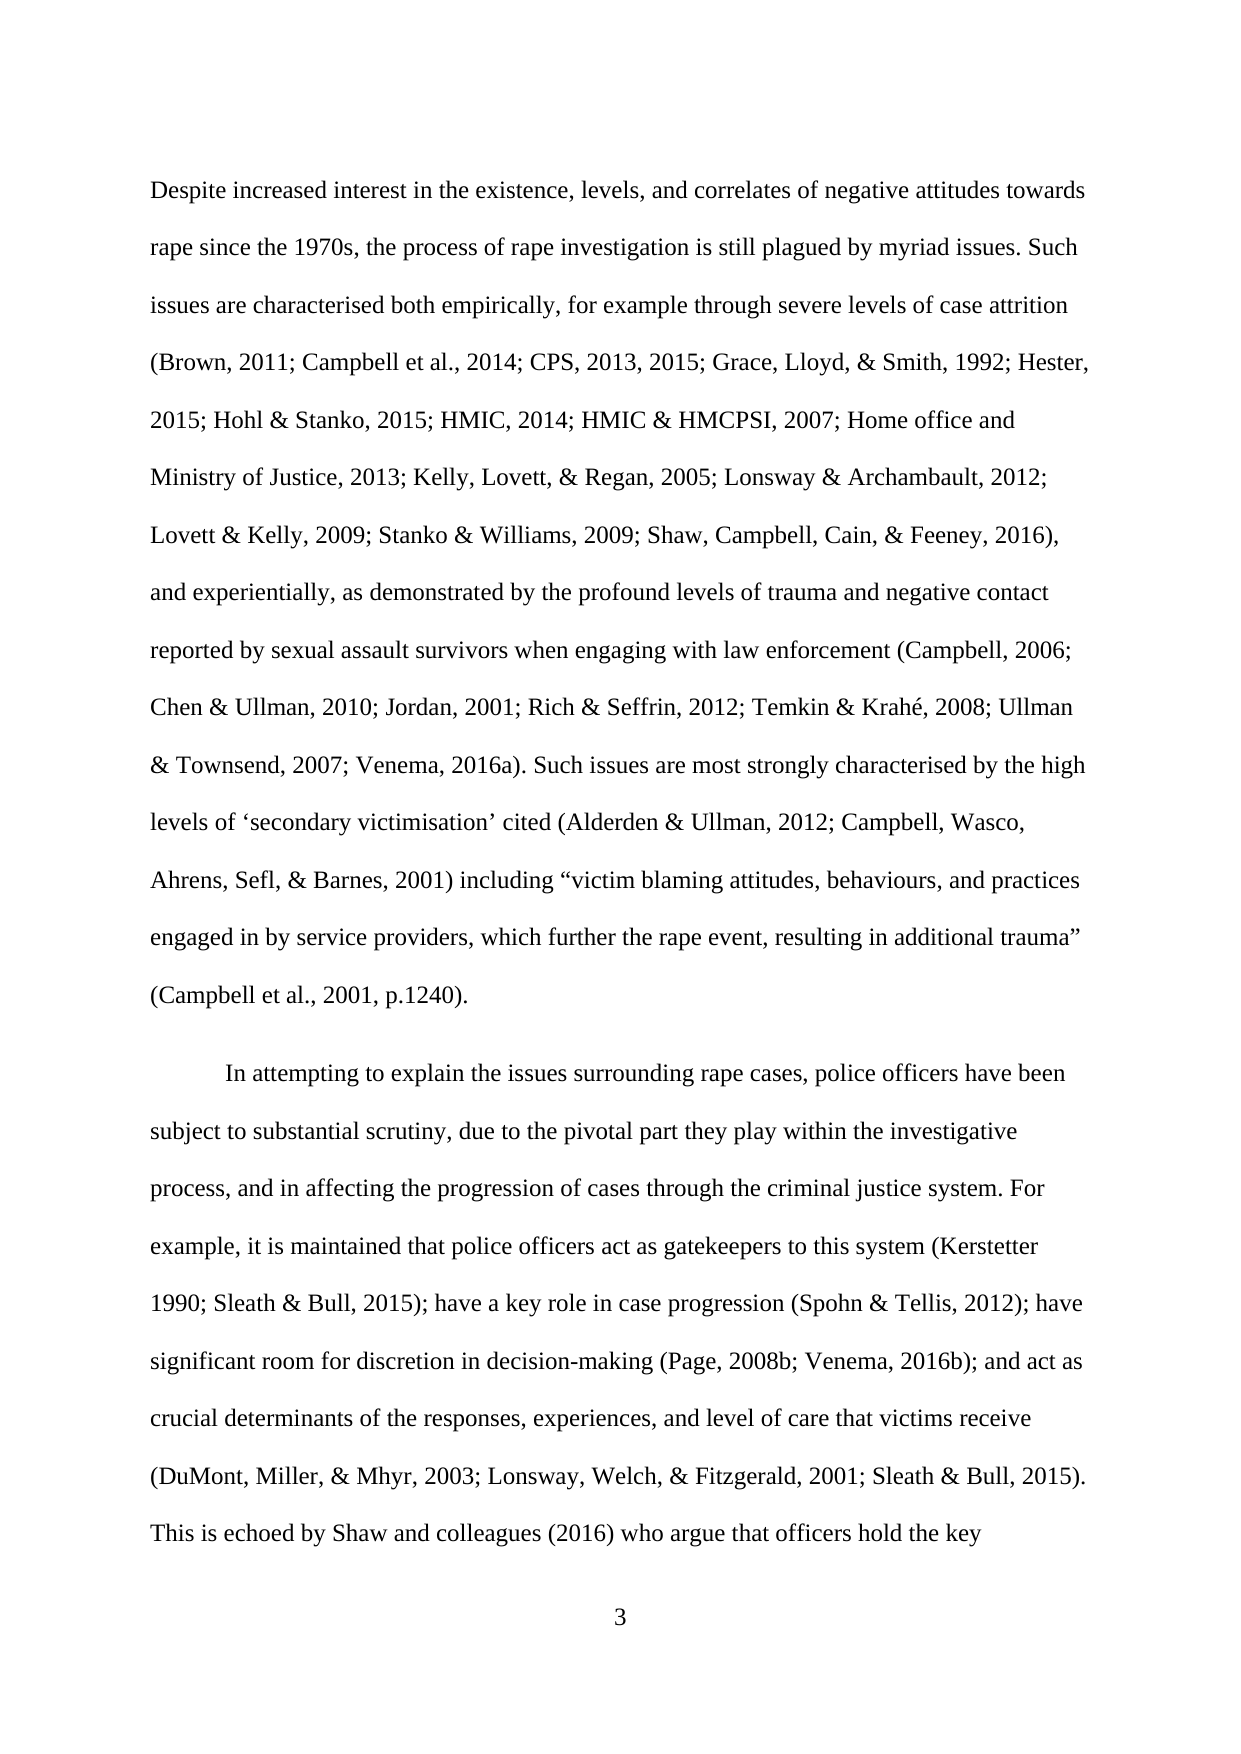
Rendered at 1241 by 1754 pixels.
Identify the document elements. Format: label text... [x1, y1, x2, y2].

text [150, 1058, 1090, 1547]
text Despite increased interest in the existence, levels, and correlates of negative attitudes towards rape since the 1970s, the process of rape investigation is still plagued by myriad issues. Such issues are characterised both empirically, for example through severe levels of case attrition (Brown, 2011; Campbell et al., 2014; CPS, 2013, 2015; Grace, Lloyd, & Smith, 1992; Hester, 2015; Hohl & Stanko, 2015; HMIC, 2014; HMIC & HMCPSI, 2007; Home office and Ministry of Justice, 2013; Kelly, Lovett, & Regan, 2005; Lonsway & Archambault, 2012; Lovett & Kelly, 2009; Stanko & Williams, 2009; Shaw, Campbell, Cain, & Feeney, 2016), and experientially, as demonstrated by the profound levels of trauma and negative contact reported by sexual assault survivors when engaging with law enforcement (Campbell, 2006; Chen & Ullman, 2010; Jordan, 2001; Rich & Seffrin, 2012; Temkin & Krahé, 2008; Ullman & Townsend, 2007; Venema, 2016a). Such issues are most strongly characterised by the high levels of ‘secondary victimisation’ cited (Alderden & Ullman, 2012; Campbell, Wasco, Ahrens, Sefl, & Barnes, 2001) including “victim blaming attitudes, behaviours, and practices engaged in by service providers, which further the rape event, resulting in additional trauma” (Campbell et al., 2001, p.1240). [150, 175, 1090, 1009]
